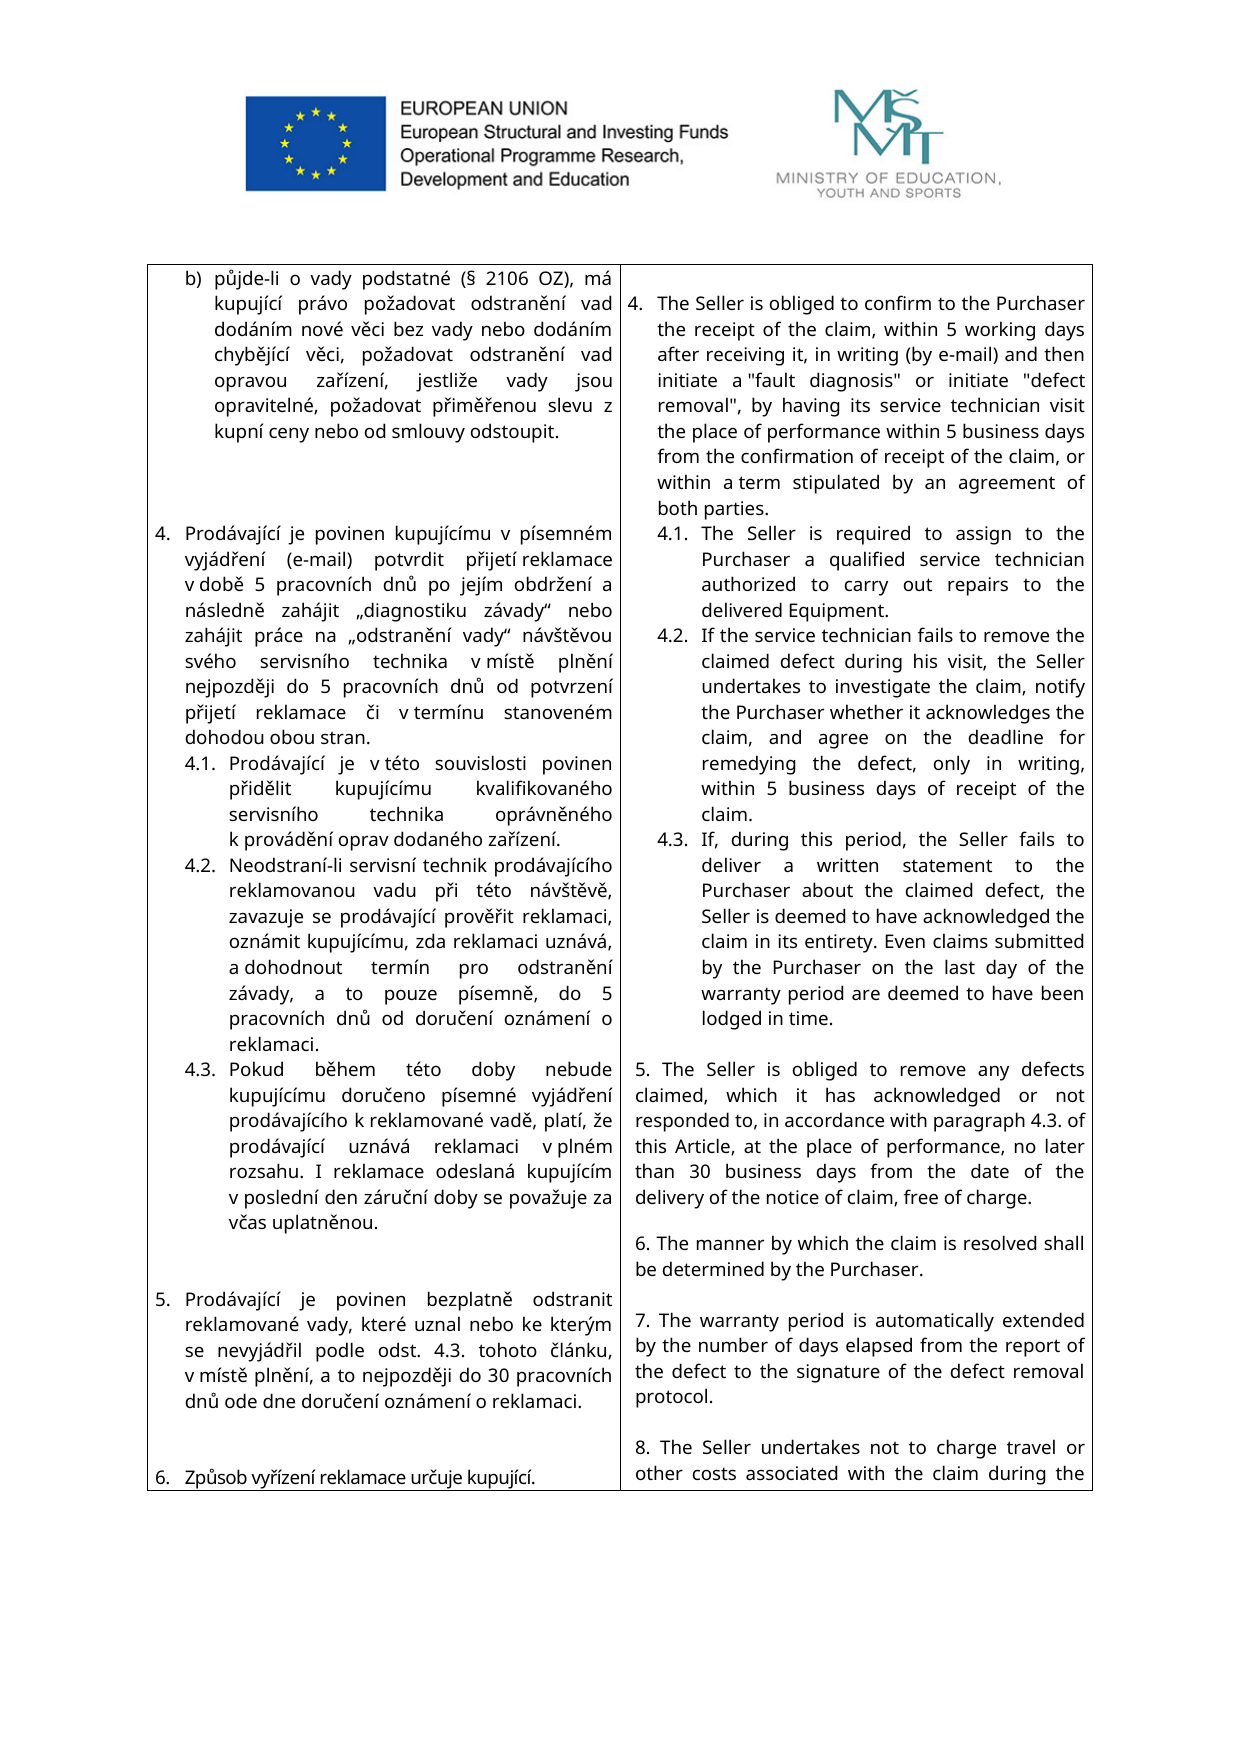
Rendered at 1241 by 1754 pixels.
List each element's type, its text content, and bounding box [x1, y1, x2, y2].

picture [220, 73, 1020, 209]
